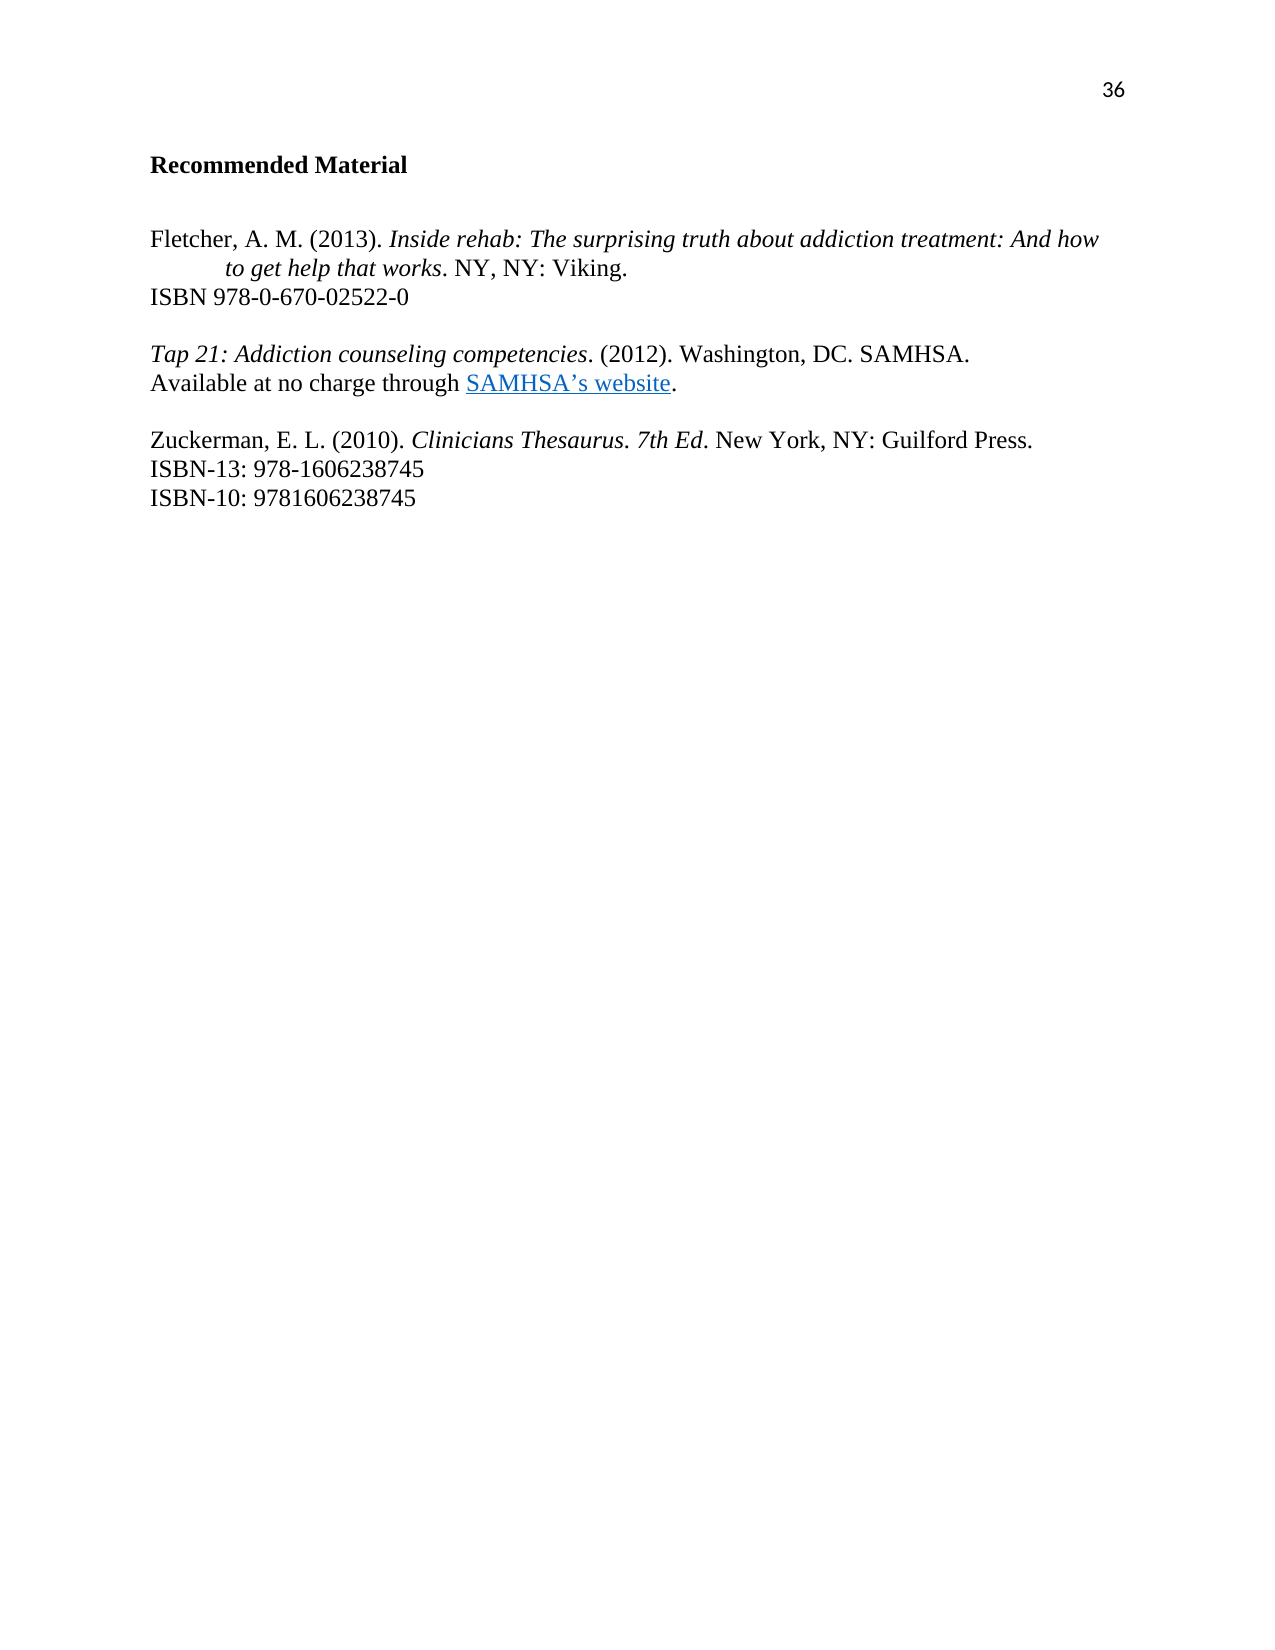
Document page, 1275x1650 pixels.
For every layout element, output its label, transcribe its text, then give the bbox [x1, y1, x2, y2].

text ISBN 978-0-670-02522-0 [150, 282, 1125, 310]
text ISBN-13: 978-1606238745 [150, 454, 1142, 483]
text Tap 21: Addiction counseling competencies. (2012). Washington, DC. SAMHSA. [150, 339, 1125, 368]
text Recommended Material [150, 150, 1125, 179]
text Zuckerman, E. L. (2010). Clinicians Thesaurus. 7th Ed. New York, NY: Guilford Press. [150, 425, 1142, 454]
text Available at no charge through SAMHSA’s website. [150, 368, 1125, 397]
text ISBN-10: 9781606238745 [150, 483, 1142, 512]
text Fletcher, A. M. (2013). Inside rehab: The surprising truth about addiction treatment: And how to get help that works. NY, NY: Viking. [150, 224, 1125, 282]
